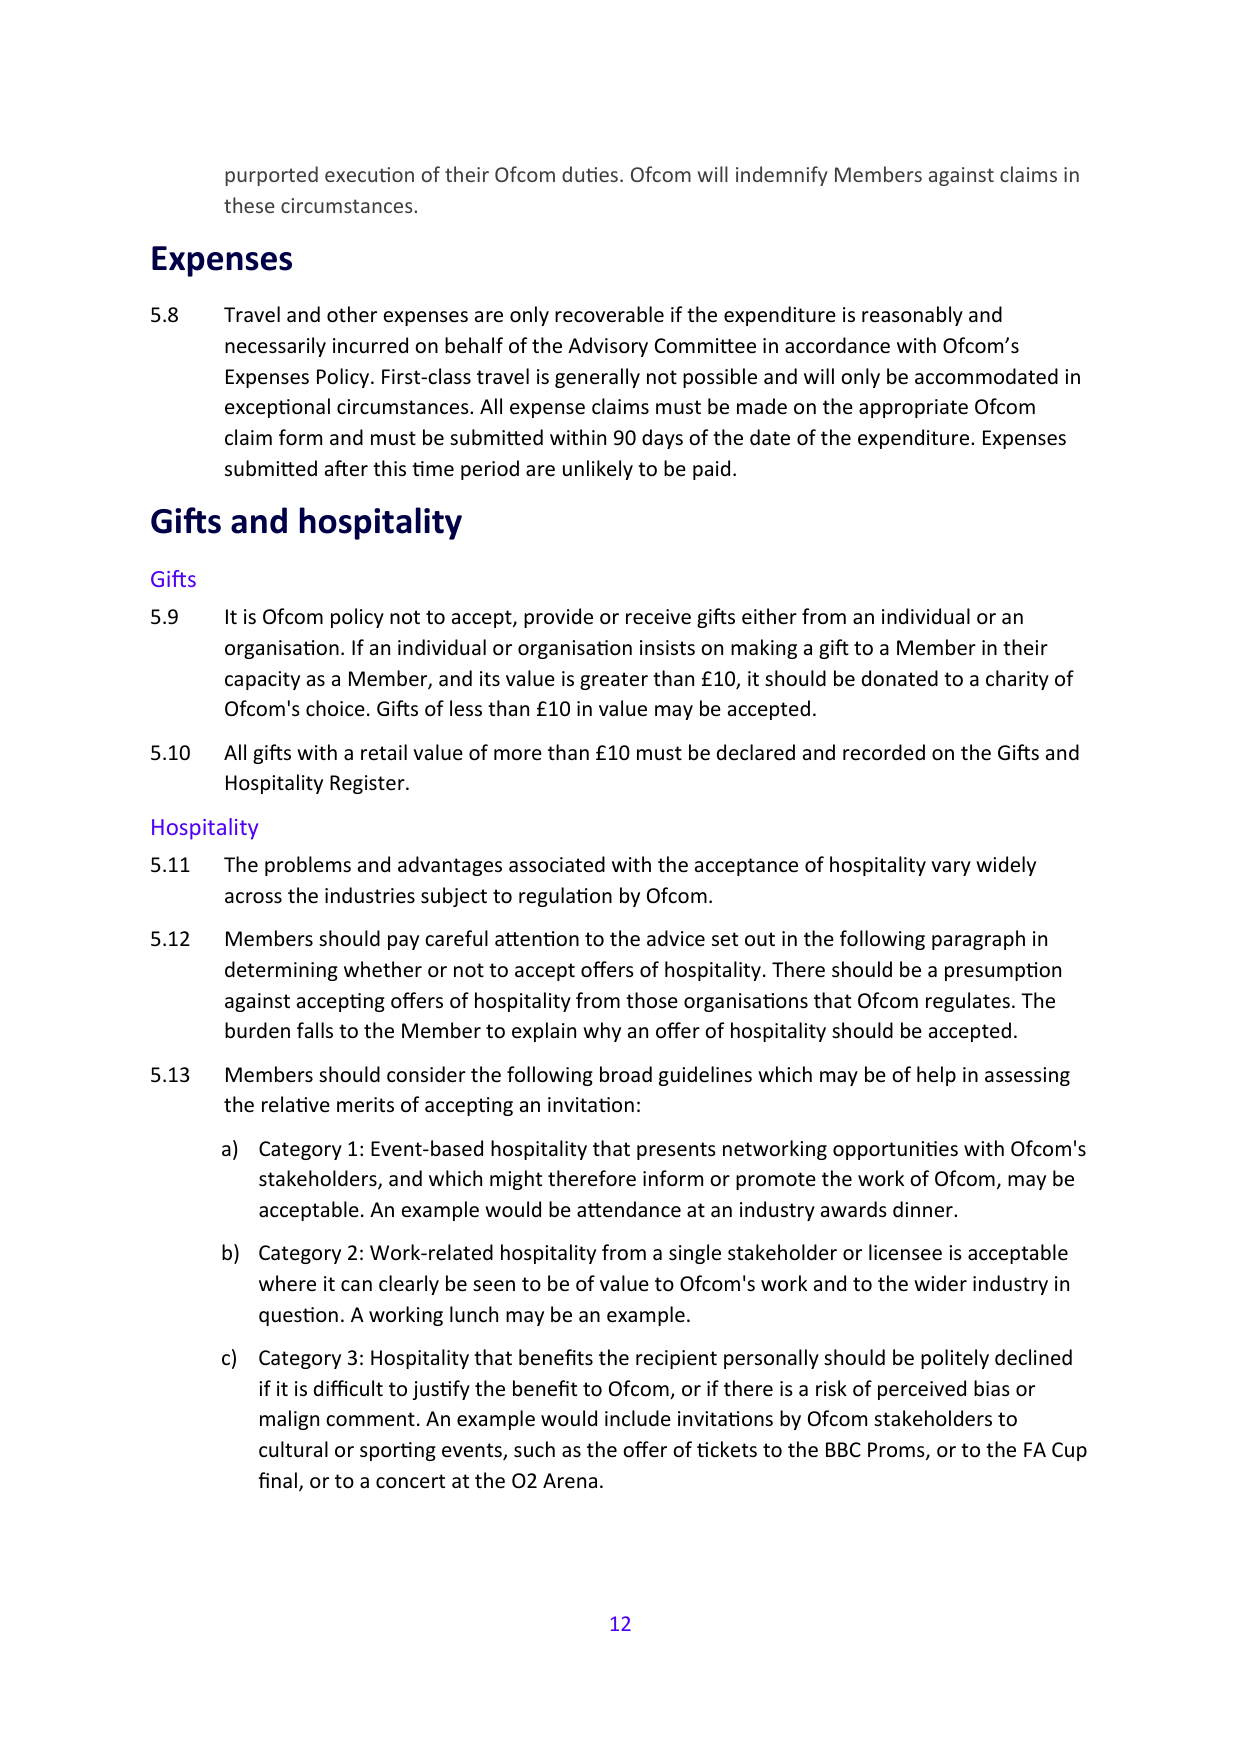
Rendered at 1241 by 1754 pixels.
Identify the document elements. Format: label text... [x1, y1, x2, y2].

text Travel and other expenses are only recoverable if the expenditure is reasonably and necessarily incurred on behalf of the Advisory Committee in accordance with Ofcom’s Expenses Policy. First-class travel is generally not possible and will only be accommodated in exceptional circumstances. All expense claims must be made on the appropriate Ofcom claim form and must be submitted within 90 days of the date of the expenditure. Expenses submitted after this time period are unlikely to be paid. [150, 300, 1090, 482]
text Gifts and hospitality [150, 497, 1090, 543]
list Category 1: Event-based hospitality that presents networking opportunities with Ofcom's stakeholders, and which might therefore inform or promote the work of Ofcom, may be acceptable. An example would be attendance at an industry awards dinner. [221, 1134, 1090, 1223]
text Category 3: Hospitality that benefits the recipient personally should be politely declined if it is difficult to justify the benefit to Ofcom, or if there is a risk of perceived bias or malign comment. An example would include invitations by Ofcom stakeholders to cultural or sporting events, such as the offer of tickets to the BBC Proms, or to the FA Cup final, or to a concert at the O2 Arena. [221, 1343, 1090, 1494]
text It is Ofcom policy not to accept, provide or receive gifts either from an individual or an organisation. If an individual or organisation insists on making a gift to a Member in their capacity as a Member, and its value is greater than £10, it should be donated to a charity of Ofcom's choice. Gifts of less than £10 in value may be accepted. [150, 602, 1090, 722]
text The problems and advantages associated with the acceptance of hospitality vary widely across the industries subject to regulation by Ofcom. [150, 850, 1090, 909]
text Members should pay careful attention to the advice set out in the following paragraph in determining whether or not to accept offers of hospitality. There should be a presumption against accepting offers of hospitality from those organisations that Ofcom regulates. The burden falls to the Member to explain why an offer of hospitality should be accepted. [150, 924, 1090, 1044]
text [150, 160, 1090, 219]
text Members should consider the following broad guidelines which may be of help in assessing the relative merits of accepting an invitation: [150, 1060, 1090, 1118]
text Expenses [150, 234, 1090, 280]
text Category 2: Work-related hospitality from a single stakeholder or licensee is acceptable where it can clearly be seen to be of value to Ofcom's work and to the wider industry in question. A working lunch may be an example. [221, 1238, 1090, 1328]
text All gifts with a retail value of more than £10 must be declared and recorded on the Gifts and Hospitality Register. [150, 738, 1090, 796]
text Gifts [150, 563, 1090, 594]
text Hospitality [150, 812, 1090, 842]
